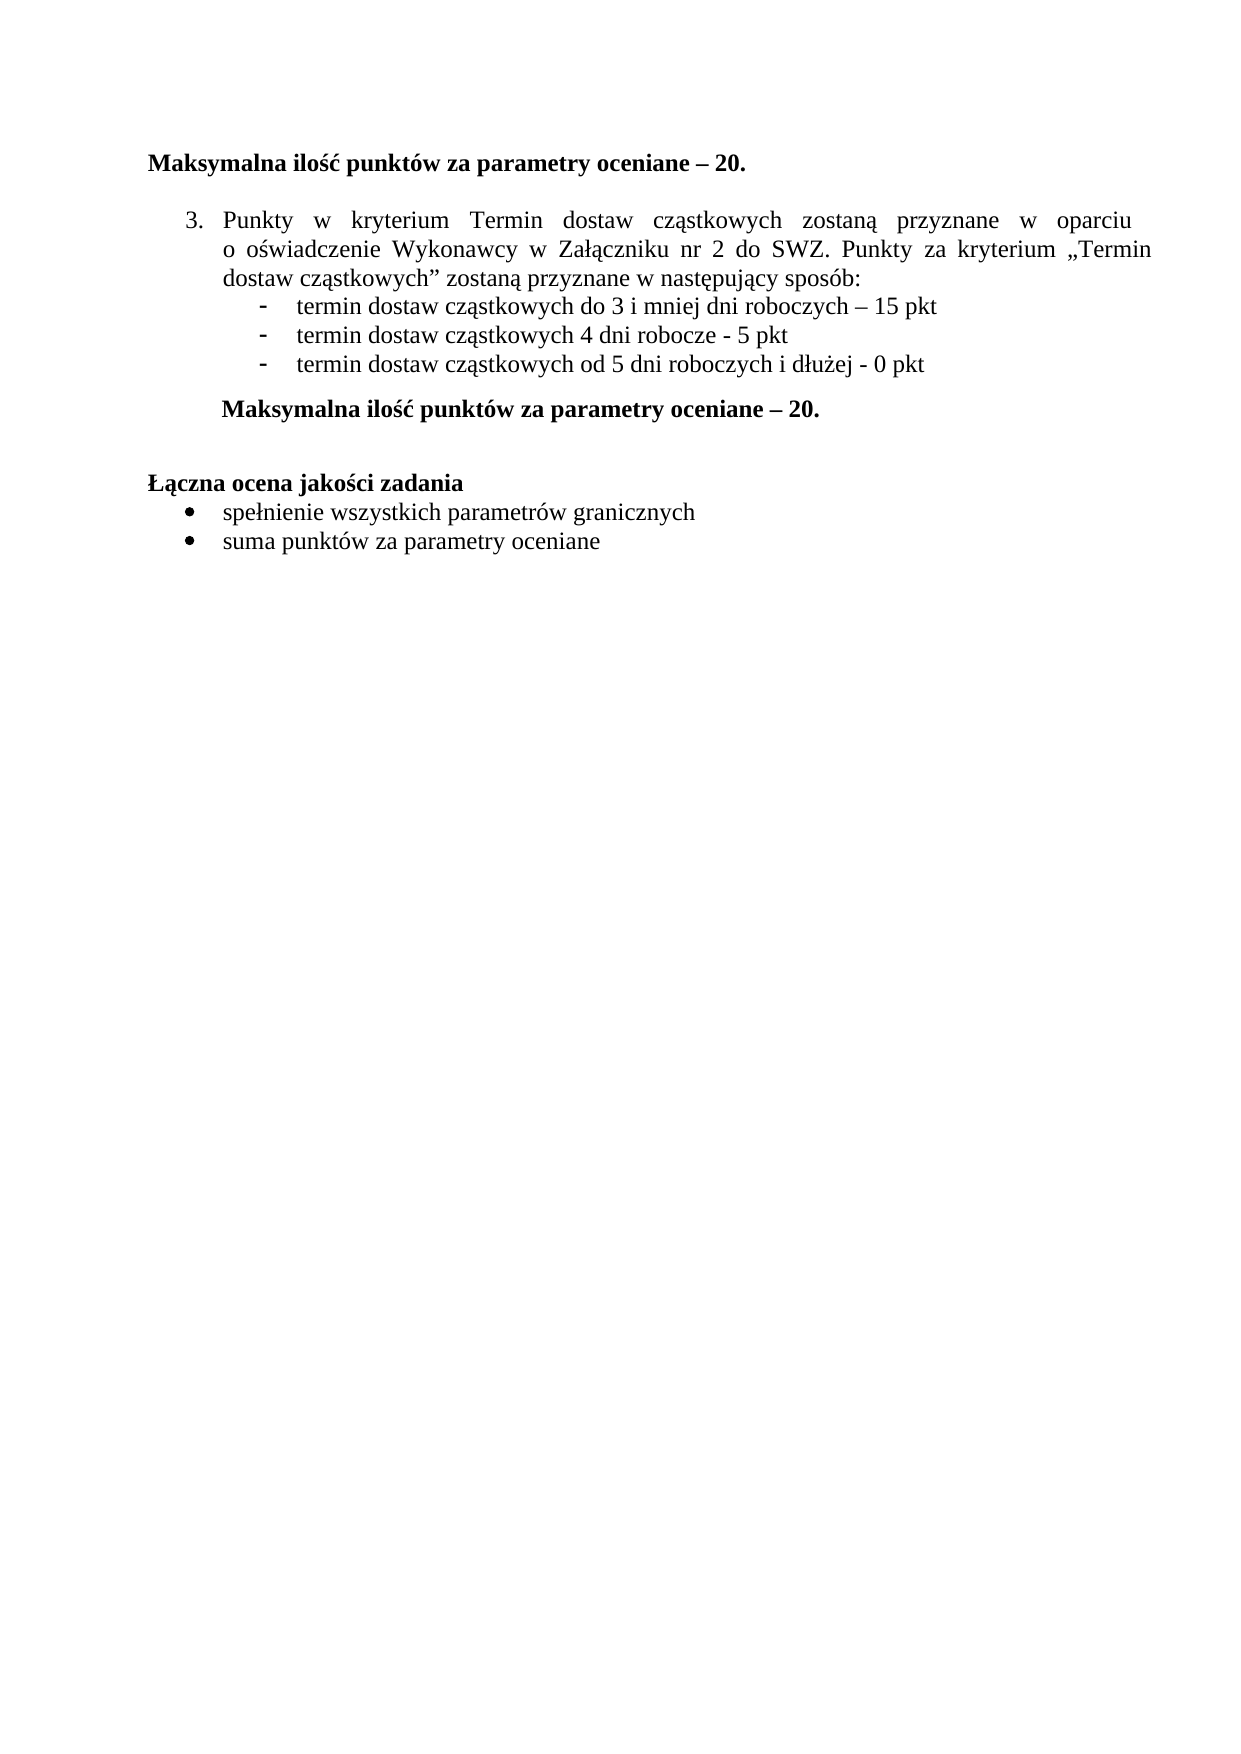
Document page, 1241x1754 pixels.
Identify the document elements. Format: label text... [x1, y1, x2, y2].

text Maksymalna ilość punktów za parametry oceniane – 20. [148, 394, 1152, 423]
list termin dostaw cząstkowych 4 dni robocze - 5 pkt [259, 320, 1152, 349]
text Łączna ocena jakości zadania [148, 468, 1152, 497]
text Maksymalna ilość punktów za parametry oceniane – 20. [148, 148, 1152, 176]
list spełnienie wszystkich parametrów granicznych [185, 497, 1152, 526]
list termin dostaw cząstkowych od 5 dni roboczych i dłużej - 0 pkt [259, 349, 1152, 378]
list suma punktów za parametry oceniane [185, 526, 1152, 555]
list Punkty w kryterium Termin dostaw cząstkowych zostaną przyznane w oparciu o oświadczenie Wykonawcy w Załączniku nr 2 do SWZ. Punkty za kryterium „Termin dostaw cząstkowych” zostaną przyznane w następujący sposób: [185, 205, 1152, 291]
list termin dostaw cząstkowych do 3 i mniej dni roboczych – 15 pkt [259, 291, 1152, 320]
